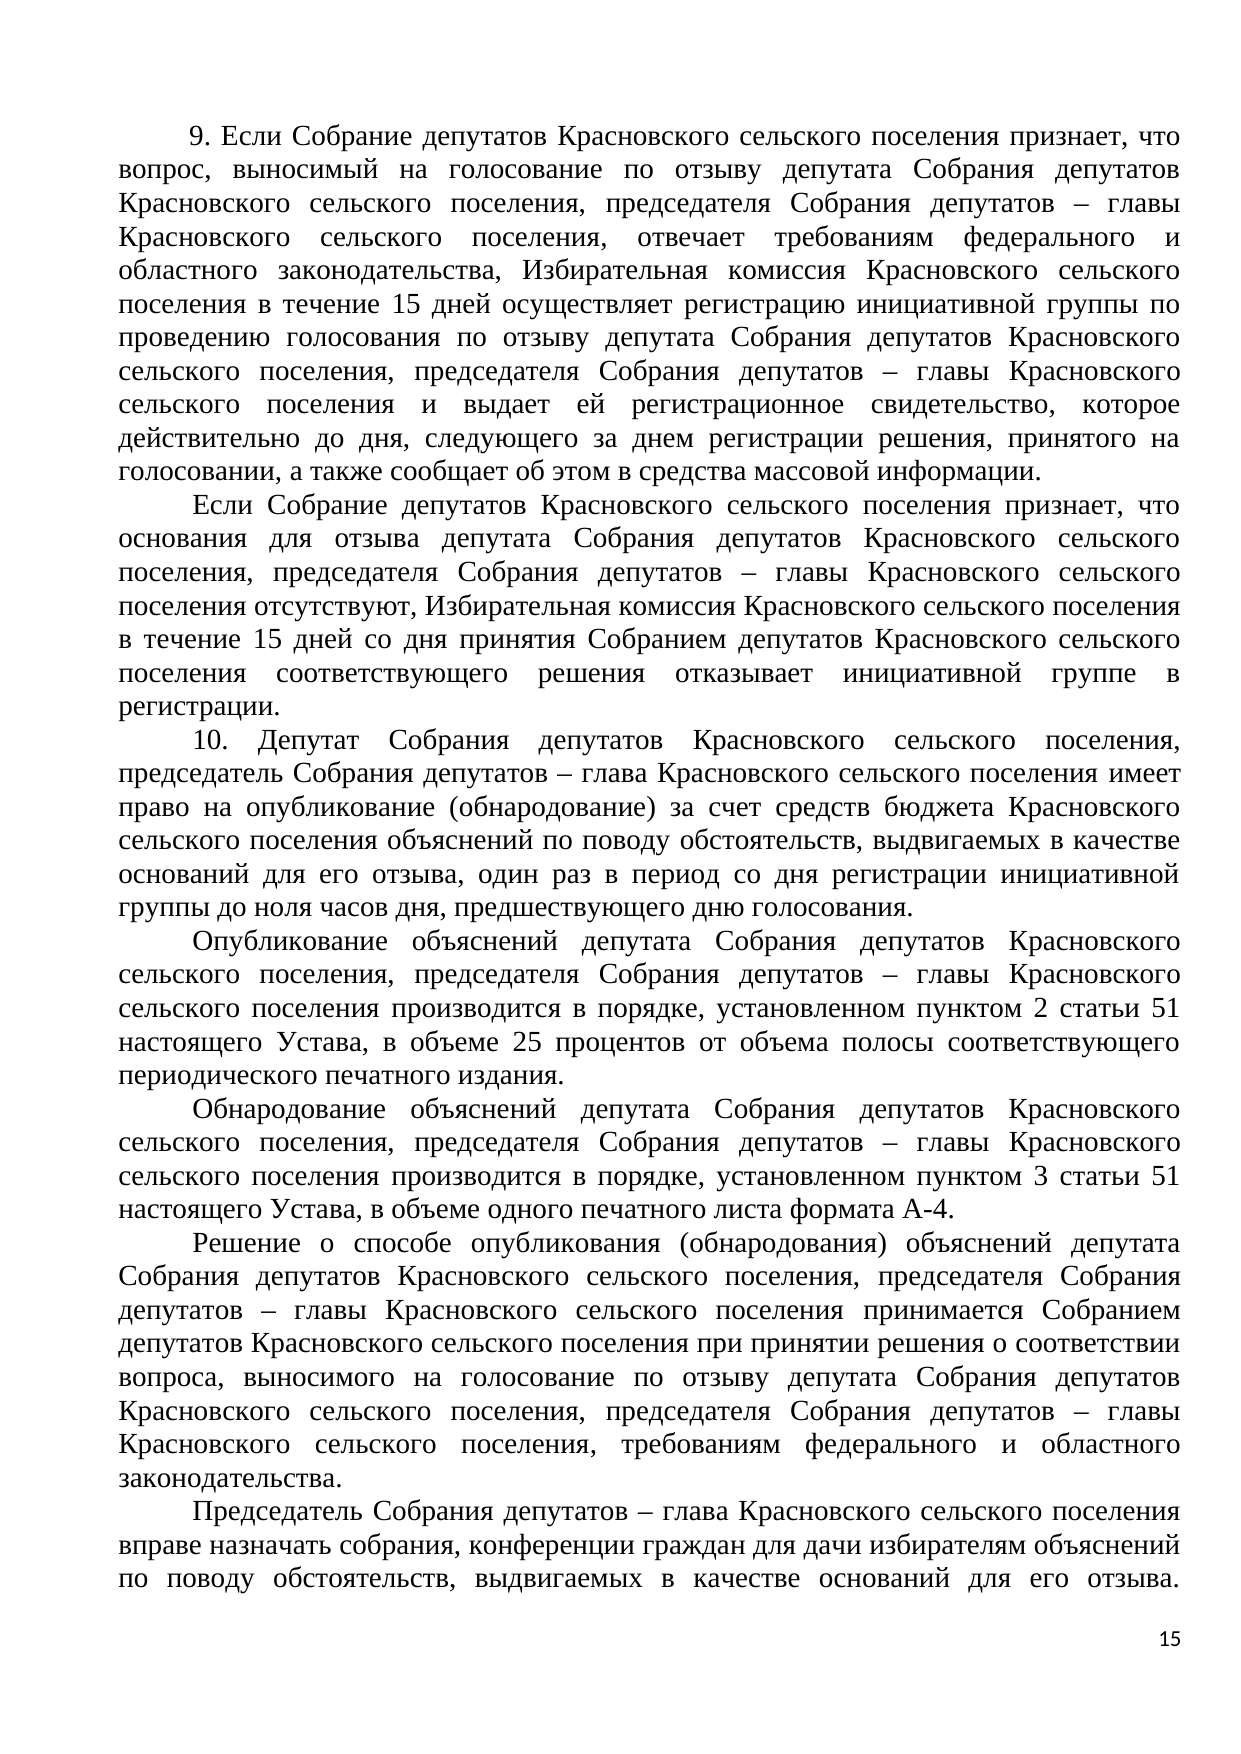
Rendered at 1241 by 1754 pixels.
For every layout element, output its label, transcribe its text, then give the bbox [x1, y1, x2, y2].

text Обнародование объяснений депутата Собрания депутатов Красновского сельского поселения, председателя Собрания депутатов – главы Красновского сельского поселения производится в порядке, установленном пунктом 3 статьи 51 настоящего Устава, в объеме одного печатного листа формата А-4. [118, 1091, 1181, 1225]
text 10. Депутат Собрания депутатов Красновского сельского поселения, председатель Собрания депутатов – глава Красновского сельского поселения имеет право на опубликование (обнародование) за счет средств бюджета Красновского сельского поселения объяснений по поводу обстоятельств, выдвигаемых в качестве оснований для его отзыва, один раз в период со дня регистрации инициативной группы до ноля часов дня, предшествующего дню голосования. [118, 722, 1181, 923]
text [118, 1493, 1181, 1594]
text Решение о способе опубликования (обнародования) объяснений депутата Собрания депутатов Красновского сельского поселения, председателя Собрания депутатов – главы Красновского сельского поселения принимается Собранием депутатов Красновского сельского поселения при принятии решения о соответствии вопроса, выносимого на голосование по отзыву депутата Собрания депутатов Красновского сельского поселения, председателя Собрания депутатов – главы Красновского сельского поселения, требованиям федерального и областного законодательства. [118, 1225, 1181, 1493]
text Опубликование объяснений депутата Собрания депутатов Красновского сельского поселения, председателя Собрания депутатов – главы Красновского сельского поселения производится в порядке, установленном пунктом 2 статьи 51 настоящего Устава, в объеме 25 процентов от объема полосы соответствующего периодического печатного издания. [118, 923, 1181, 1091]
text 9. Если Собрание депутатов Красновского сельского поселения признает, что вопрос, выносимый на голосование по отзыву депутата Собрания депутатов Красновского сельского поселения, председателя Собрания депутатов – главы Красновского сельского поселения, отвечает требованиям федерального и областного законодательства, Избирательная комиссия Красновского сельского поселения в течение 15 дней осуществляет регистрацию инициативной группы по проведению голосования по отзыву депутата Собрания депутатов Красновского сельского поселения, председателя Собрания депутатов – главы Красновского сельского поселения и выдает ей регистрационное свидетельство, которое действительно до дня, следующего за днем регистрации решения, принятого на голосовании, а также сообщает об этом в средства массовой информации. [118, 118, 1181, 487]
text Если Собрание депутатов Красновского сельского поселения признает, что основания для отзыва депутата Собрания депутатов Красновского сельского поселения, председателя Собрания депутатов – главы Красновского сельского поселения отсутствуют, Избирательная комиссия Красновского сельского поселения в течение 15 дней со дня принятия Собранием депутатов Красновского сельского поселения соответствующего решения отказывает инициативной группе в регистрации. [118, 487, 1181, 722]
